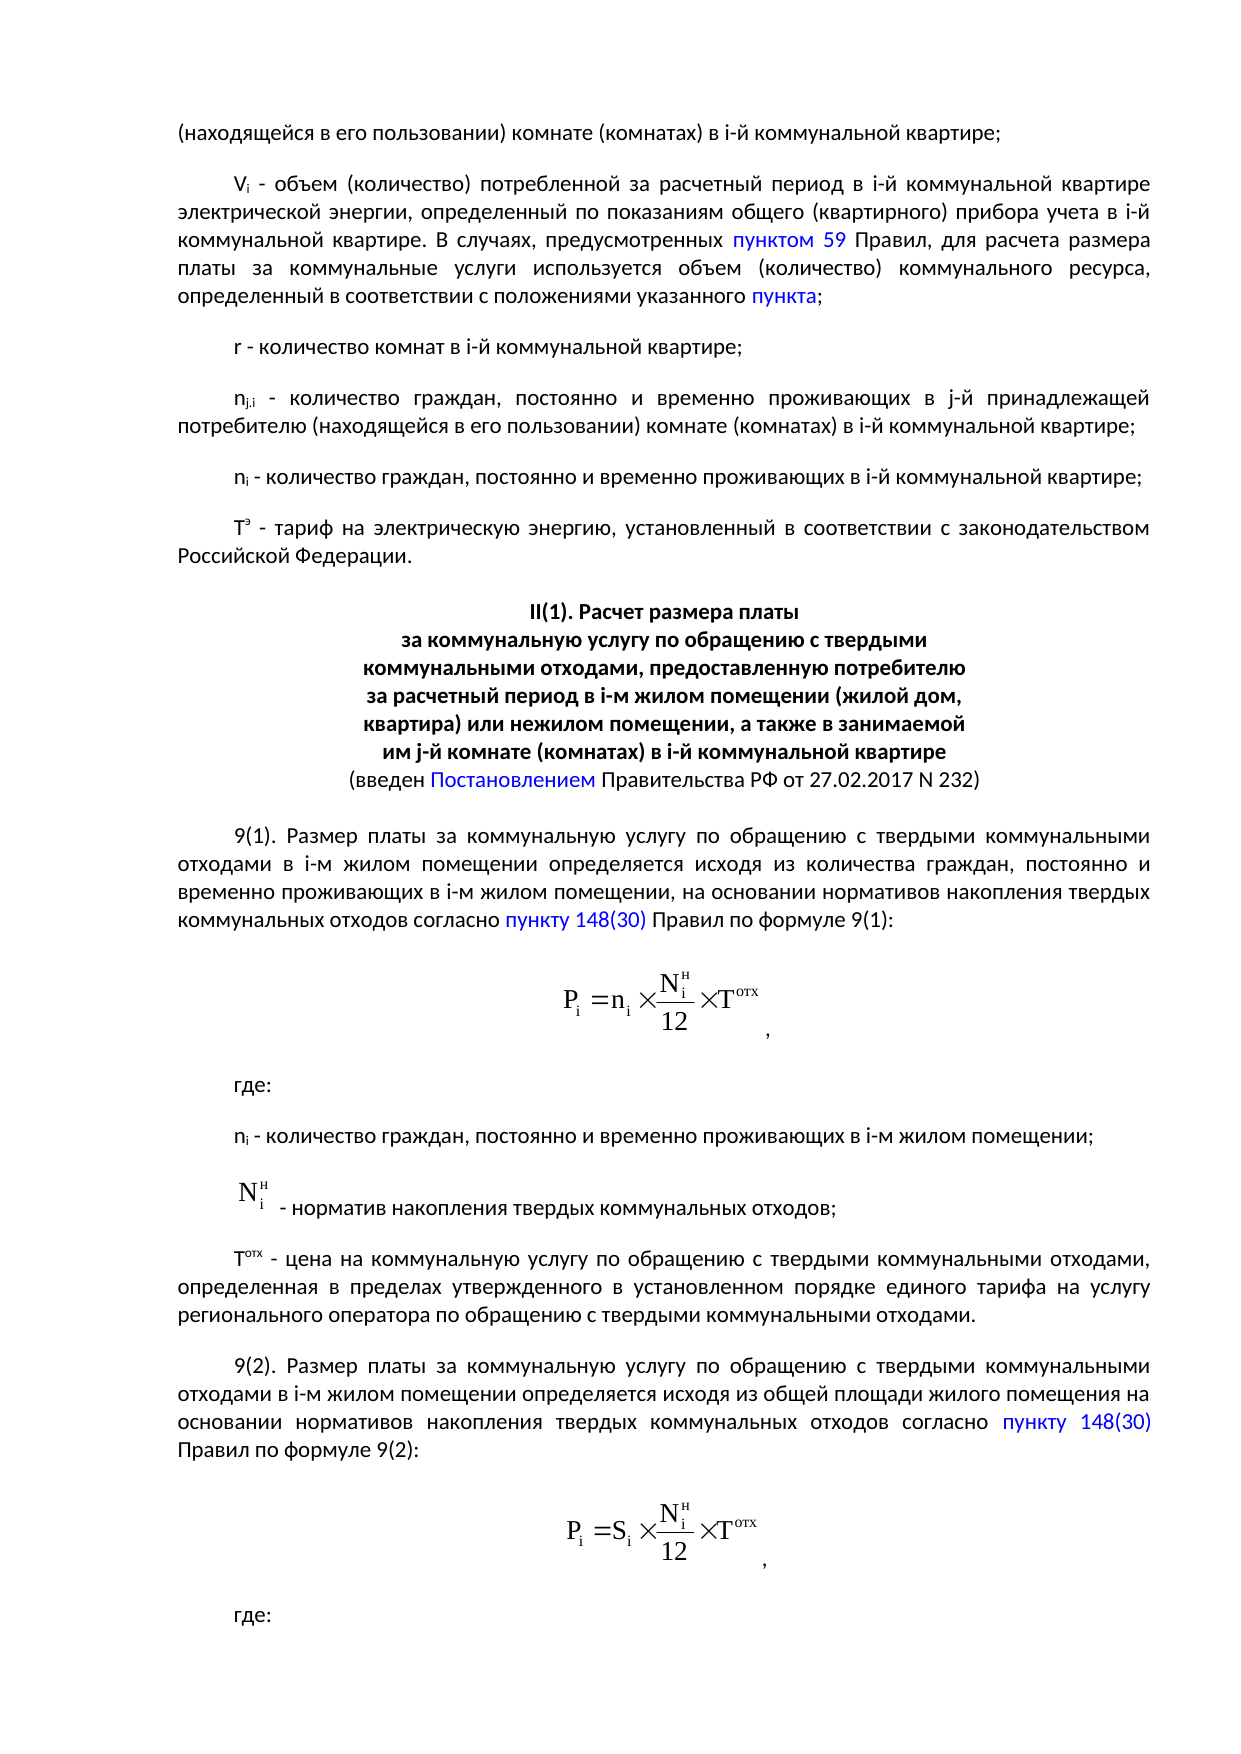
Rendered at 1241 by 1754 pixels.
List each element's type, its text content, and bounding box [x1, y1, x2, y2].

text ni - количество граждан, постоянно и временно проживающих в i-м жилом помещении; [177, 1121, 1152, 1149]
title за коммунальную услугу по обращению с твердыми [177, 625, 1152, 653]
title II(1). Расчет размера платы [177, 597, 1152, 625]
text - норматив накопления твердых коммунальных отходов; [177, 1172, 1152, 1222]
title за расчетный период в i-м жилом помещении (жилой дом, [177, 681, 1152, 709]
text где: [177, 1600, 1152, 1628]
text Tэ - тариф на электрическую энергию, установленный в соответствии с законодательством Российской Федерации. [177, 513, 1152, 569]
text nj.i - количество граждан, постоянно и временно проживающих в j-й принадлежащей потребителю (находящейся в его пользовании) комнате (комнатах) в i-й коммунальной квартире; [177, 383, 1152, 439]
text ni - количество граждан, постоянно и временно проживающих в i-й коммунальной квартире; [177, 462, 1152, 490]
text Vi - объем (количество) потребленной за расчетный период в i-й коммунальной квартире электрической энергии, определенный по показаниям общего (квартирного) прибора учета в i-й коммунальной квартире. В случаях, предусмотренных пунктом 59 Правил, для расчета размера платы за коммунальные услуги используется объем (количество) коммунального ресурса, определенный в соответствии с положениями указанного пункта; [177, 169, 1152, 309]
text , [177, 1492, 1152, 1572]
title квартира) или нежилом помещении, а также в занимаемой [177, 709, 1152, 737]
text r - количество комнат в i-й коммунальной квартире; [177, 332, 1152, 360]
text (введен Постановлением Правительства РФ от 27.02.2017 N 232) [177, 765, 1152, 793]
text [177, 118, 1152, 146]
text 9(1). Размер платы за коммунальную услугу по обращению с твердыми коммунальными отходами в i-м жилом помещении определяется исходя из количества граждан, постоянно и временно проживающих в i-м жилом помещении, на основании нормативов накопления твердых коммунальных отходов согласно пункту 148(30) Правил по формуле 9(1): [177, 821, 1152, 933]
title им j-й комнате (комнатах) в i-й коммунальной квартире [177, 737, 1152, 765]
text где: [177, 1070, 1152, 1098]
text 9(2). Размер платы за коммунальную услугу по обращению с твердыми коммунальными отходами в i-м жилом помещении определяется исходя из общей площади жилого помещения на основании нормативов накопления твердых коммунальных отходов согласно пункту 148(30) Правил по формуле 9(2): [177, 1351, 1152, 1463]
title коммунальными отходами, предоставленную потребителю [177, 653, 1152, 681]
text , [177, 961, 1152, 1042]
